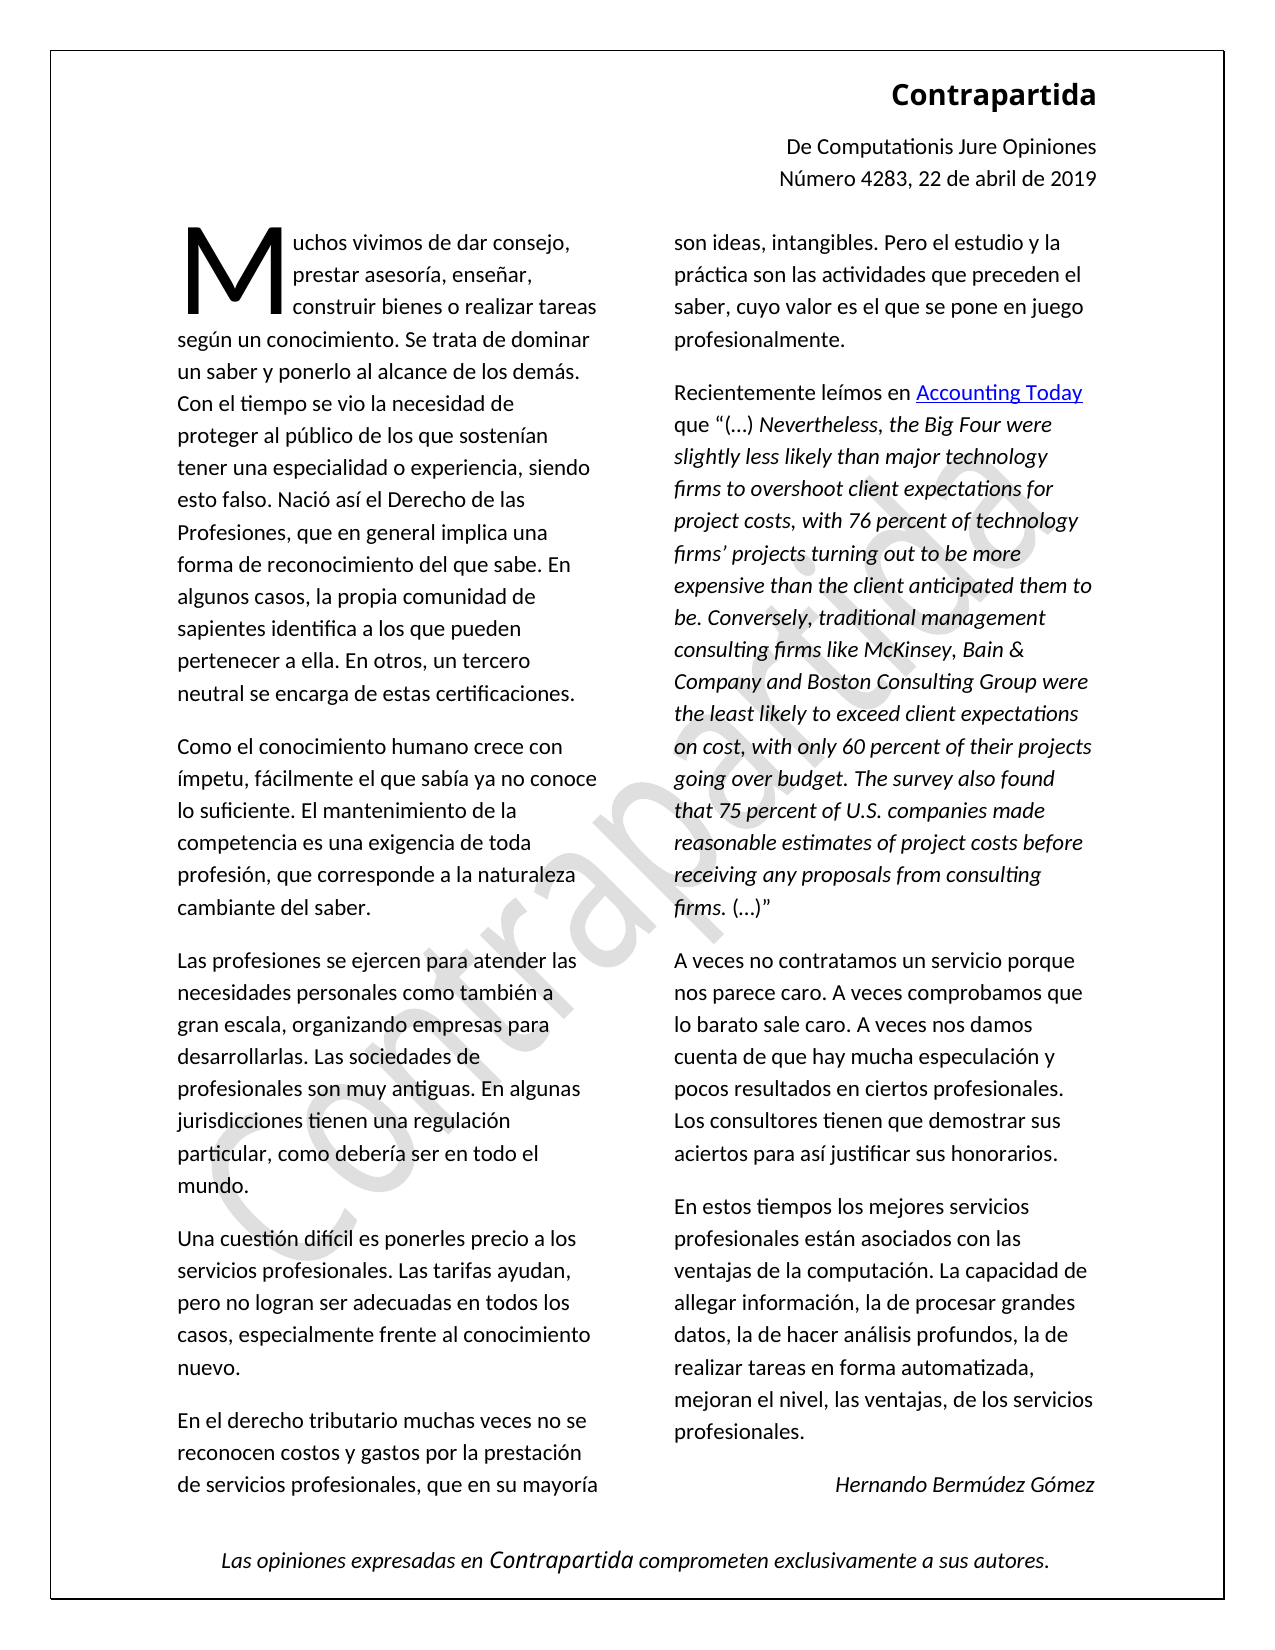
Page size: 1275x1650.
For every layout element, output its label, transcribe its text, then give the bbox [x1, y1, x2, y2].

text Una cuestión difícil es ponerles precio a los servicios profesionales. Las tarifas ayudan, pero no logran ser adecuadas en todos los casos, especialmente frente al conocimiento nuevo. [177, 1224, 600, 1381]
text Las profesiones se ejercen para atender las necesidades personales como también a gran escala, organizando empresas para desarrollarlas. Las sociedades de profesionales son muy antiguas. En algunas jurisdicciones tienen una regulación particular, como debería ser en todo el mundo. [177, 946, 600, 1199]
text Recientemente leímos en Accounting Today que “(…) Nevertheless, the Big Four were slightly less likely than major technology firms to overshoot client expectations for project costs, with 76 percent of technology firms’ projects turning out to be more expensive than the client anticipated them to be. Conversely, traditional management consulting firms like McKinsey, Bain & Company and Boston Consulting Group were the least likely to exceed client expectations on cost, with only 60 percent of their projects going over budget. The survey also found that 75 percent of U.S. companies made reasonable estimates of project costs before receiving any proposals from consulting firms. (…)” [674, 378, 1097, 921]
text Como el conocimiento humano crece con ímpetu, fácilmente el que sabía ya no conoce lo suficiente. El mantenimiento de la competencia es una exigencia de toda profesión, que corresponde a la naturaleza cambiante del saber. [177, 732, 600, 921]
text En estos tiempos los mejores servicios profesionales están asociados con las ventajas de la computación. La capacidad de allegar información, la de procesar grandes datos, la de hacer análisis profundos, la de realizar tareas en forma automatizada, mejoran el nivel, las ventajas, de los servicios profesionales. [674, 1192, 1097, 1445]
text En el derecho tributario muchas veces no se reconocen costos y gastos por la prestación de servicios profesionales, que en su mayoría son ideas, intangibles. Pero el estudio y la práctica son las actividades que preceden el saber, cuyo valor es el que se pone en juego profesionalmente. [674, 228, 1097, 353]
text Hernando Bermúdez Gómez [674, 1470, 1097, 1498]
text A veces no contratamos un servicio porque nos parece caro. A veces comprobamos que lo barato sale caro. A veces nos damos cuenta de que hay mucha especulación y pocos resultados en ciertos profesionales. Los consultores tienen que demostrar sus aciertos para así justificar sus honorarios. [674, 946, 1097, 1167]
text uchos vivimos de dar consejo, prestar asesoría, enseñar, construir bienes o realizar tareas según un conocimiento. Se trata de dominar un saber y ponerlo al alcance de los demás. Con el tiempo se vio la necesidad de proteger al público de los que sostenían tener una especialidad o experiencia, siendo esto falso. Nació así el Derecho de las Profesiones, que en general implica una forma de reconocimiento del que sabe. En algunos casos, la propia comunidad de sapientes identifica a los que pueden pertenecer a ella. En otros, un tercero neutral se encarga de estas certificaciones. [177, 228, 600, 707]
text En el derecho tributario muchas veces no se reconocen costos y gastos por la prestación de servicios profesionales, que en su mayoría son ideas, intangibles. Pero el estudio y la práctica son las actividades que preceden el saber, cuyo valor es el que se pone en juego profesionalmente. [177, 1406, 600, 1498]
